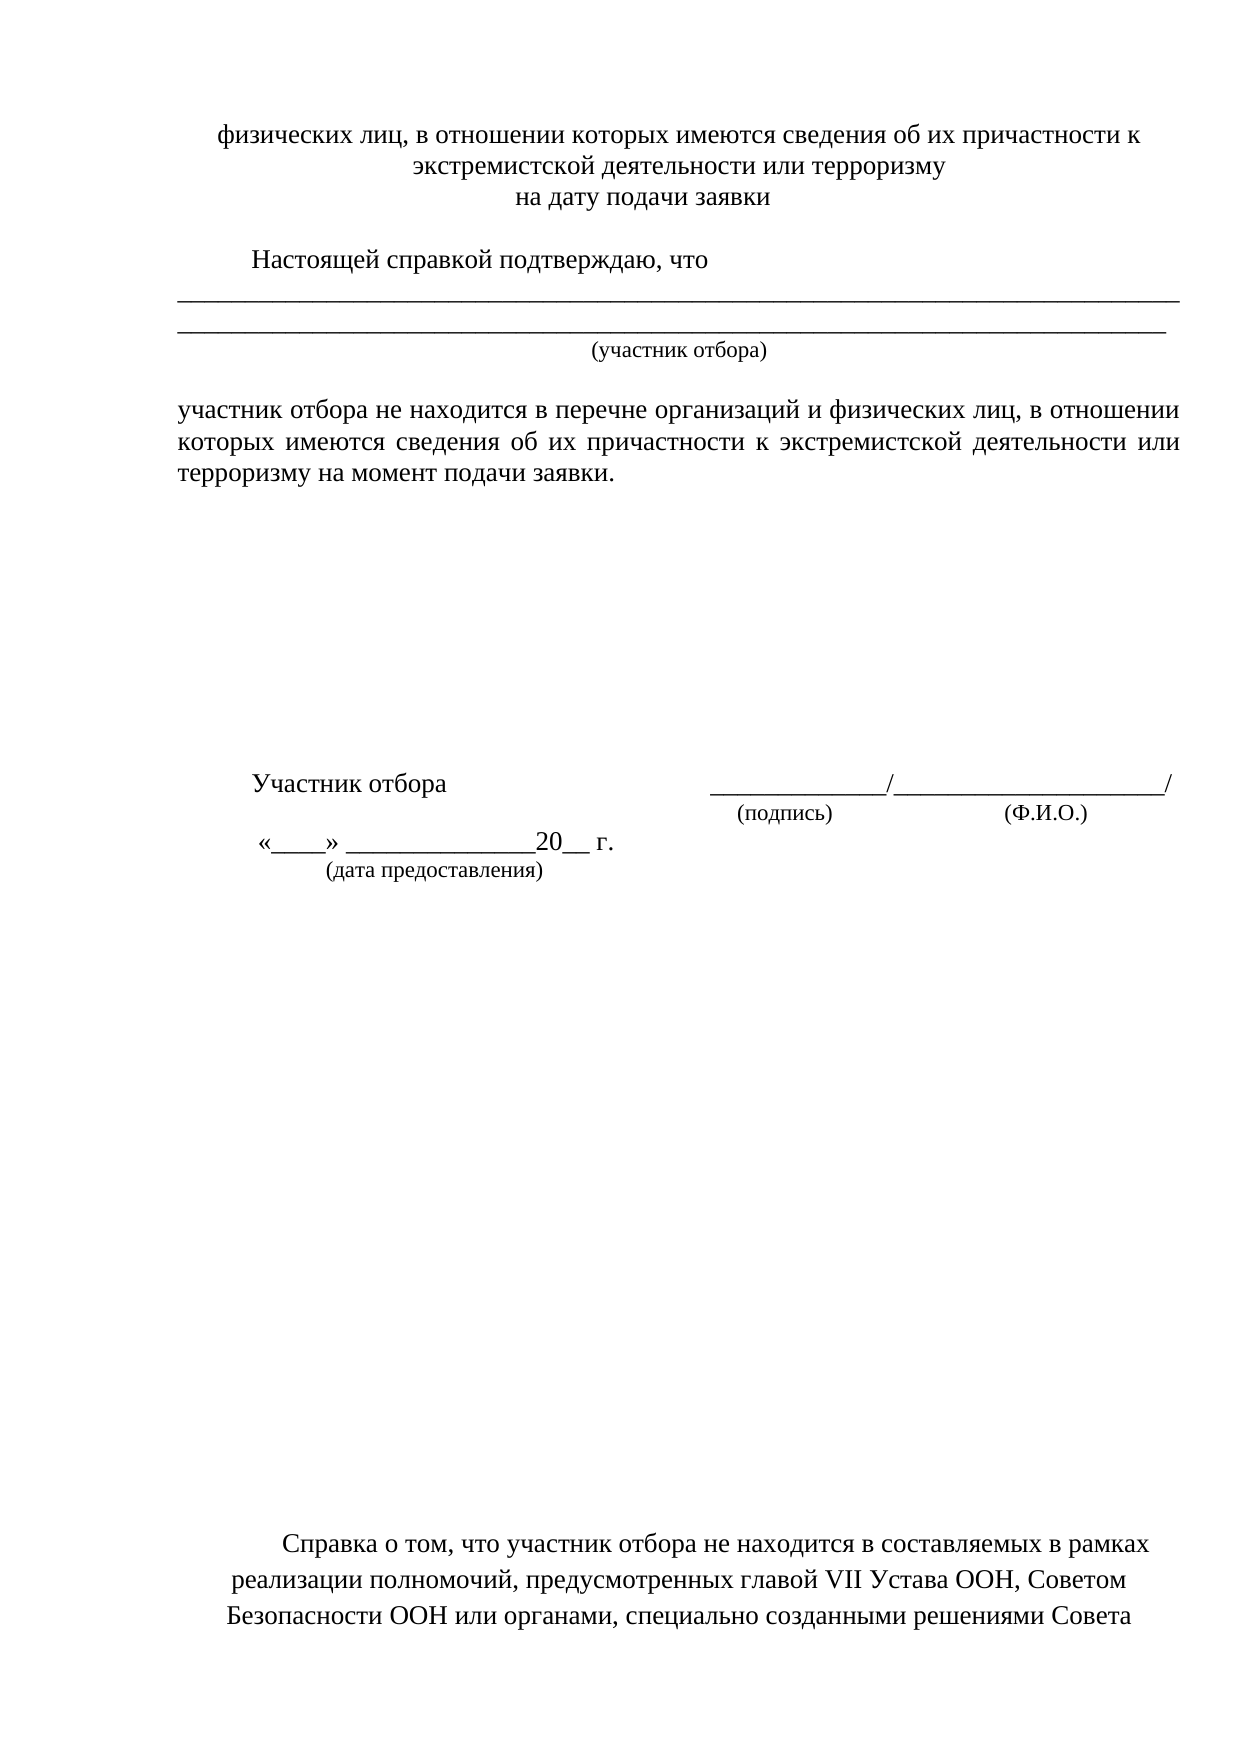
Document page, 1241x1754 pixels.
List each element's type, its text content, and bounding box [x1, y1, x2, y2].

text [177, 1527, 1181, 1630]
text Настоящей справкой подтверждаю, что [177, 243, 1181, 274]
text на дату подачи заявки [177, 180, 1181, 212]
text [177, 118, 1181, 180]
text участник отбора не находится в перечне организаций и физических лиц, в отношении которых имеются сведения об их причастности к экстремистской деятельности или терроризму на момент подачи заявки. [177, 394, 1181, 487]
text (участник отбора) [177, 336, 1181, 362]
text Участник отбора _____________/____________________/ [177, 767, 1181, 798]
text «____» ______________20__ г. [177, 825, 1181, 856]
text ___________________________________________________________________________________________________________________________________________________ [177, 274, 1181, 336]
text (подпись) (Ф.И.О.) [177, 798, 1181, 825]
text (дата предоставления) [177, 856, 1181, 882]
